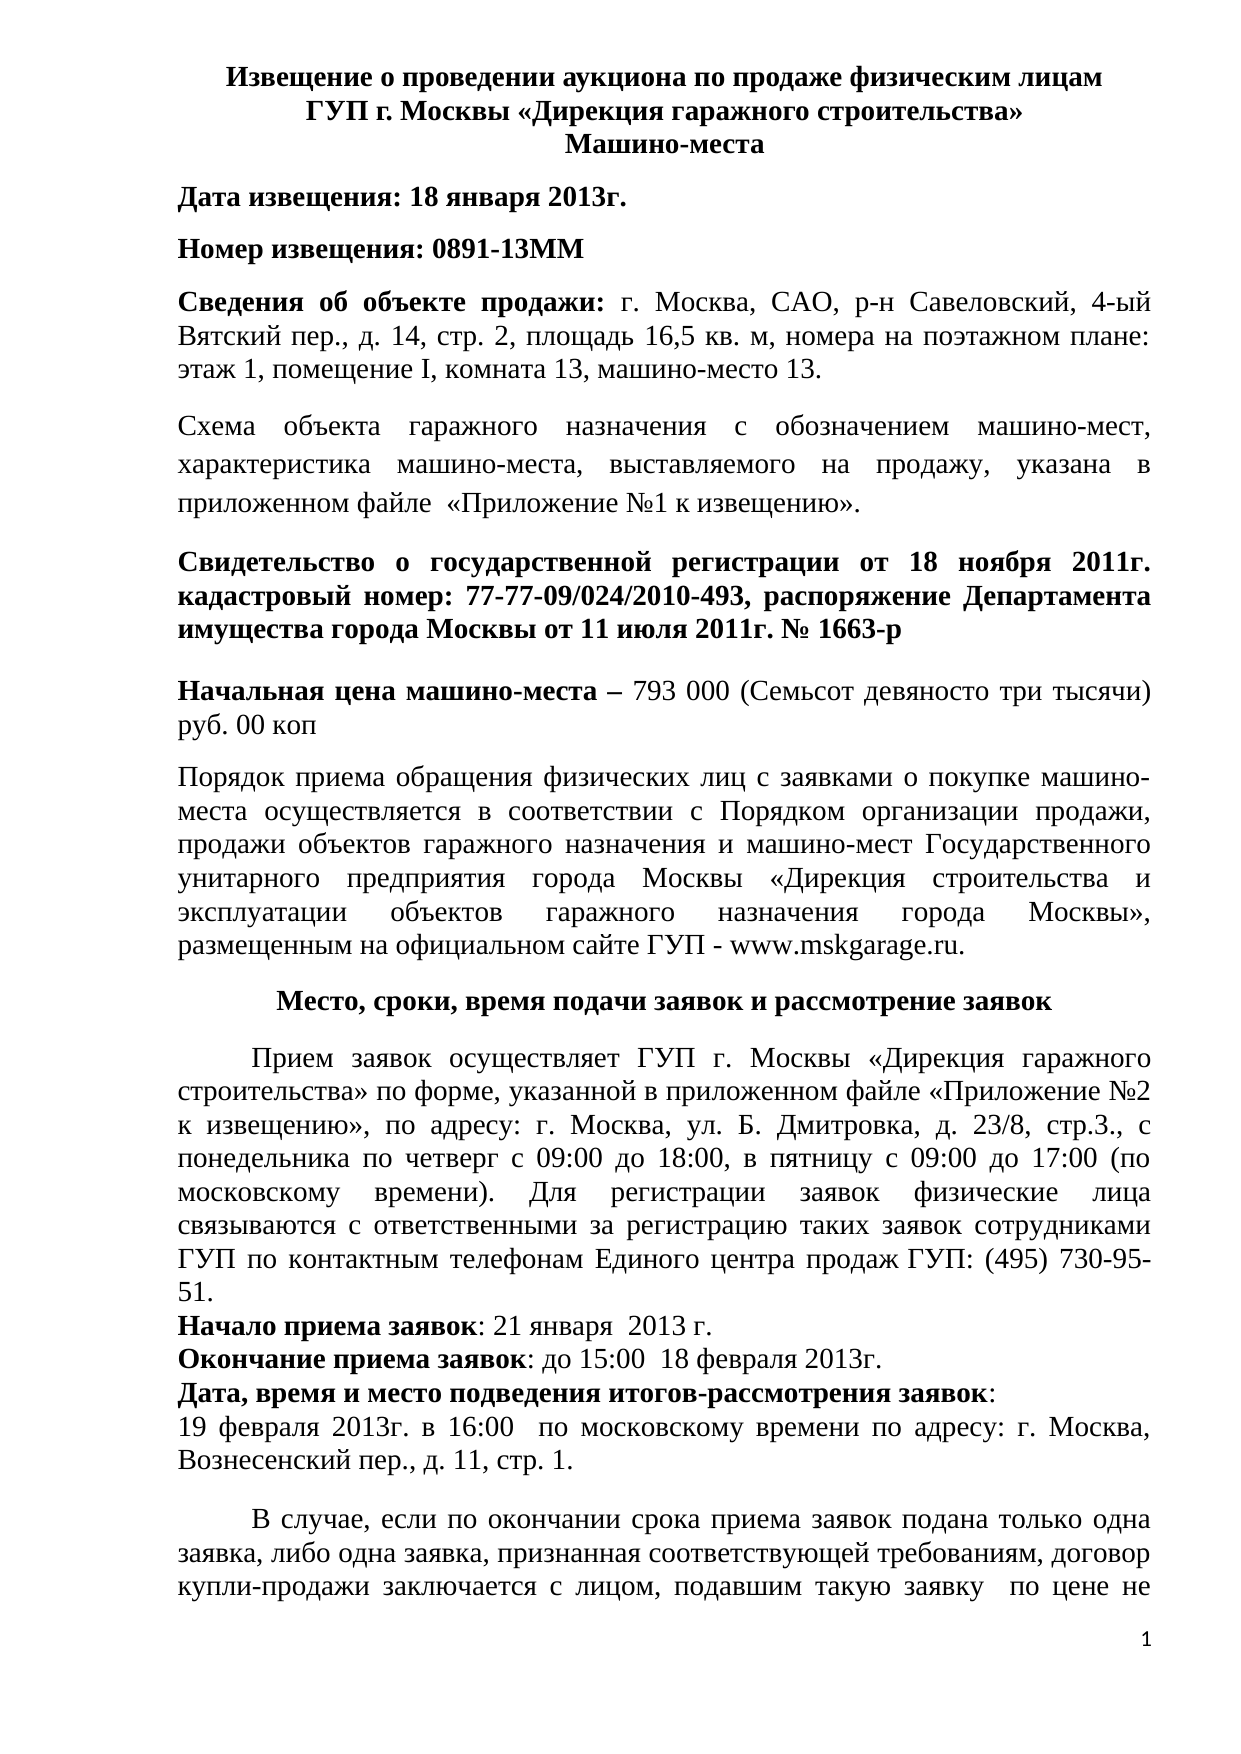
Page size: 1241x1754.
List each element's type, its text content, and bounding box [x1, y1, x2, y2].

text Машино-места [177, 126, 1152, 160]
text 19 февраля 2013г. в 16:00 по московскому времени по адресу: г. Москва, Вознесенский пер., д. 11, стр. 1. [177, 1409, 1152, 1476]
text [177, 1501, 1152, 1602]
text Сведения об объекте продажи: г. Москва, САО, р-н Савеловский, 4-ый Вятский пер., д. 14, стр. 2, площадь 16,5 кв. м, номера на поэтажном плане: этаж 1, помещение I, комната 13, машино-место 13. [177, 284, 1152, 385]
text Схема объекта гаражного назначения с обозначением машино-мест, характеристика машино-места, выставляемого на продажу, указана в приложенном файле «Приложение №1 к извещению». [177, 408, 1152, 518]
text Прием заявок осуществляет ГУП г. Москвы «Дирекция гаражного строительства» по форме, указанной в приложенном файле «Приложение №2 к извещению», по адресу: г. Москва, ул. Б. Дмитровка, д. 23/8, стр.3., с понедельника по четверг с 09:00 до 18:00, в пятницу с 09:00 до 17:00 (по московскому времени). Для регистрации заявок физические лица связываются с ответственными за регистрацию таких заявок сотрудниками ГУП по контактным телефонам Единого центра продаж ГУП: (495) 730-95-51. [177, 1040, 1152, 1308]
text Дата, время и место подведения итогов-рассмотрения заявок: [177, 1375, 1152, 1409]
text Свидетельство о государственной регистрации от 18 ноября 2011г. кадастровый номер: 77-77-09/024/2010-493, распоряжение Департамента имущества города Москвы от 11 июля 2011г. № 1663-р [177, 544, 1152, 645]
text Начальная цена машино-места – 793 000 (Семьсот девяносто три тысячи) руб. 00 коп [177, 673, 1152, 740]
text Место, сроки, время подачи заявок и рассмотрение заявок [177, 983, 1152, 1017]
text Окончание приема заявок: до 15:00 18 февраля 2013г. [177, 1342, 1152, 1375]
text ГУП г. Москвы «Дирекция гаражного строительства» [177, 93, 1152, 126]
text Начало приема заявок: 21 января 2013 г. [177, 1308, 1152, 1342]
text Извещение о проведении аукциона по продаже физическим лицам [177, 59, 1152, 93]
text Номер извещения: 0891-13ММ [177, 232, 1152, 265]
text Дата извещения: 18 января 2013г. [177, 179, 1152, 212]
text Порядок приема обращения физических лиц с заявками о покупке машино-места осуществляется в соответствии с Порядком организации продажи, продажи объектов гаражного назначения и машино-мест Государственного унитарного предприятия города Москвы «Дирекция строительства и эксплуатации объектов гаражного назначения города Москвы», размещенным на официальном сайте ГУП - www.mskgarage.ru. [177, 759, 1152, 961]
